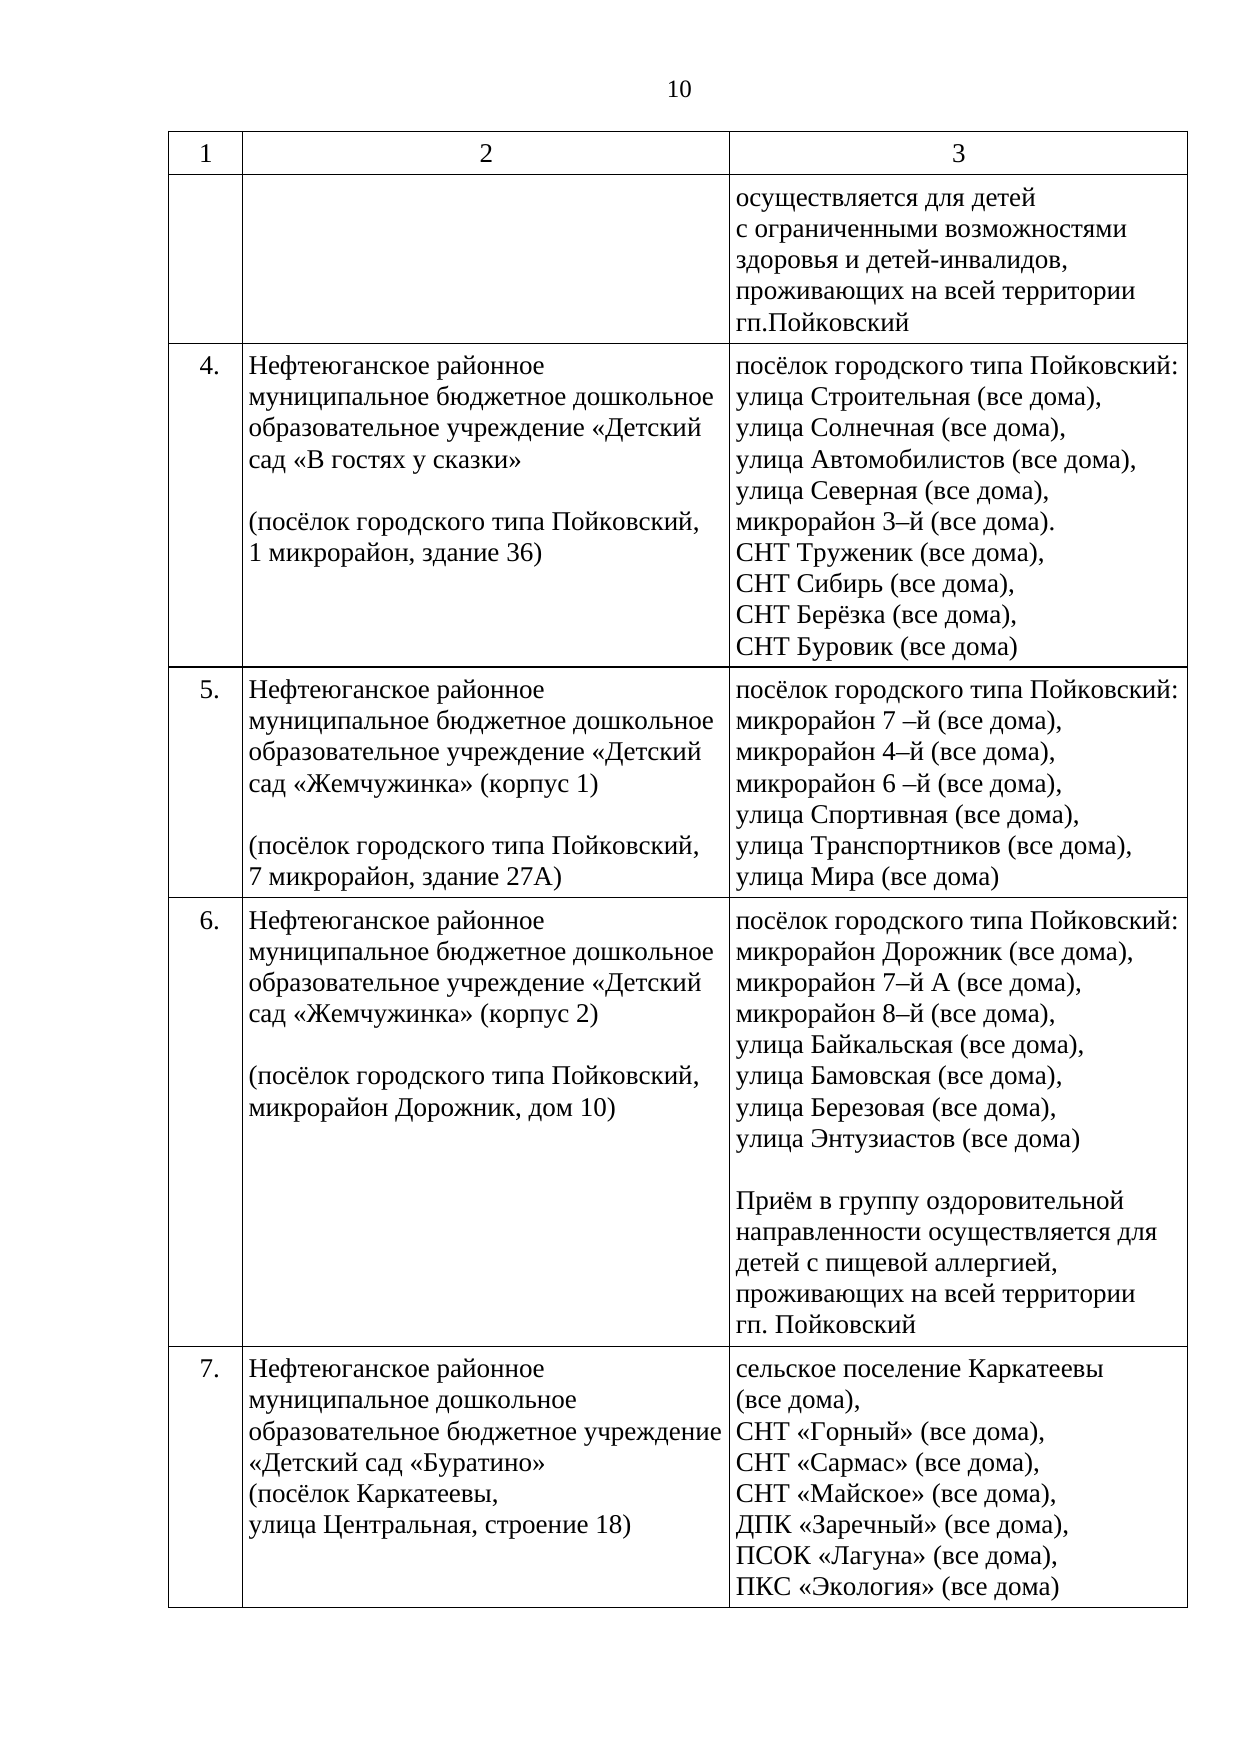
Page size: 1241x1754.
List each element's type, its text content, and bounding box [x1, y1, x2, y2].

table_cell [243, 175, 729, 342]
table_cell [169, 1347, 242, 1607]
table_header 3 [730, 132, 1187, 174]
table_header 1 [169, 132, 242, 174]
table_cell Нефтеюганское районное муниципальное бюджетное дошкольное образовательное учреждение «Детский сад «В гостях у сказки» (посёлок городского типа Пойковский, 1 микрорайон, здание 36) [243, 344, 729, 666]
table_cell сельское поселение Каркатеевы (все дома), СНТ «Горный» (все дома), СНТ «Сармас» (все дома), СНТ «Майское» (все дома), ДПК «Заречный» (все дома), ПСОК «Лагуна» (все дома), ПКС «Экология» (все дома) [730, 1347, 1187, 1607]
table_cell Нефтеюганское районное муниципальное дошкольное образовательное бюджетное учреждение «Детский сад «Буратино» (посёлок Каркатеевы, улица Центральная, строение 18) [243, 1347, 729, 1607]
table_header 2 [243, 132, 729, 174]
table_cell Нефтеюганское районное муниципальное бюджетное дошкольное образовательное учреждение «Детский сад «Жемчужинка» (корпус 2) (посёлок городского типа Пойковский, микрорайон Дорожник, дом 10) [243, 898, 729, 1346]
table_cell [169, 344, 242, 666]
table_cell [730, 175, 1187, 342]
table_cell [169, 898, 242, 1346]
table_cell Нефтеюганское районное муниципальное бюджетное дошкольное образовательное учреждение «Детский сад «Жемчужинка» (корпус 1) (посёлок городского типа Пойковский, 7 микрорайон, здание 27А) [243, 668, 729, 897]
table_cell посёлок городского типа Пойковский: улица Строительная (все дома), улица Солнечная (все дома), улица Автомобилистов (все дома), улица Северная (все дома), микрорайон 3–й (все дома). СНТ Труженик (все дома), СНТ Сибирь (все дома), СНТ Берёзка (все дома), СНТ Буровик (все дома) [730, 344, 1187, 666]
table_cell посёлок городского типа Пойковский: микрорайон Дорожник (все дома), микрорайон 7–й А (все дома), микрорайон 8–й (все дома), улица Байкальская (все дома), улица Бамовская (все дома), улица Березовая (все дома), улица Энтузиастов (все дома) Приём в группу оздоровительной направленности осуществляется для детей с пищевой аллергией, проживающих на всей территории гп. Пойковский [730, 898, 1187, 1346]
table_cell посёлок городского типа Пойковский: микрорайон 7 –й (все дома), микрорайон 4–й (все дома), микрорайон 6 –й (все дома), улица Спортивная (все дома), улица Транспортников (все дома), улица Мира (все дома) [730, 668, 1187, 897]
table_cell [169, 175, 242, 342]
table_cell [169, 668, 242, 897]
